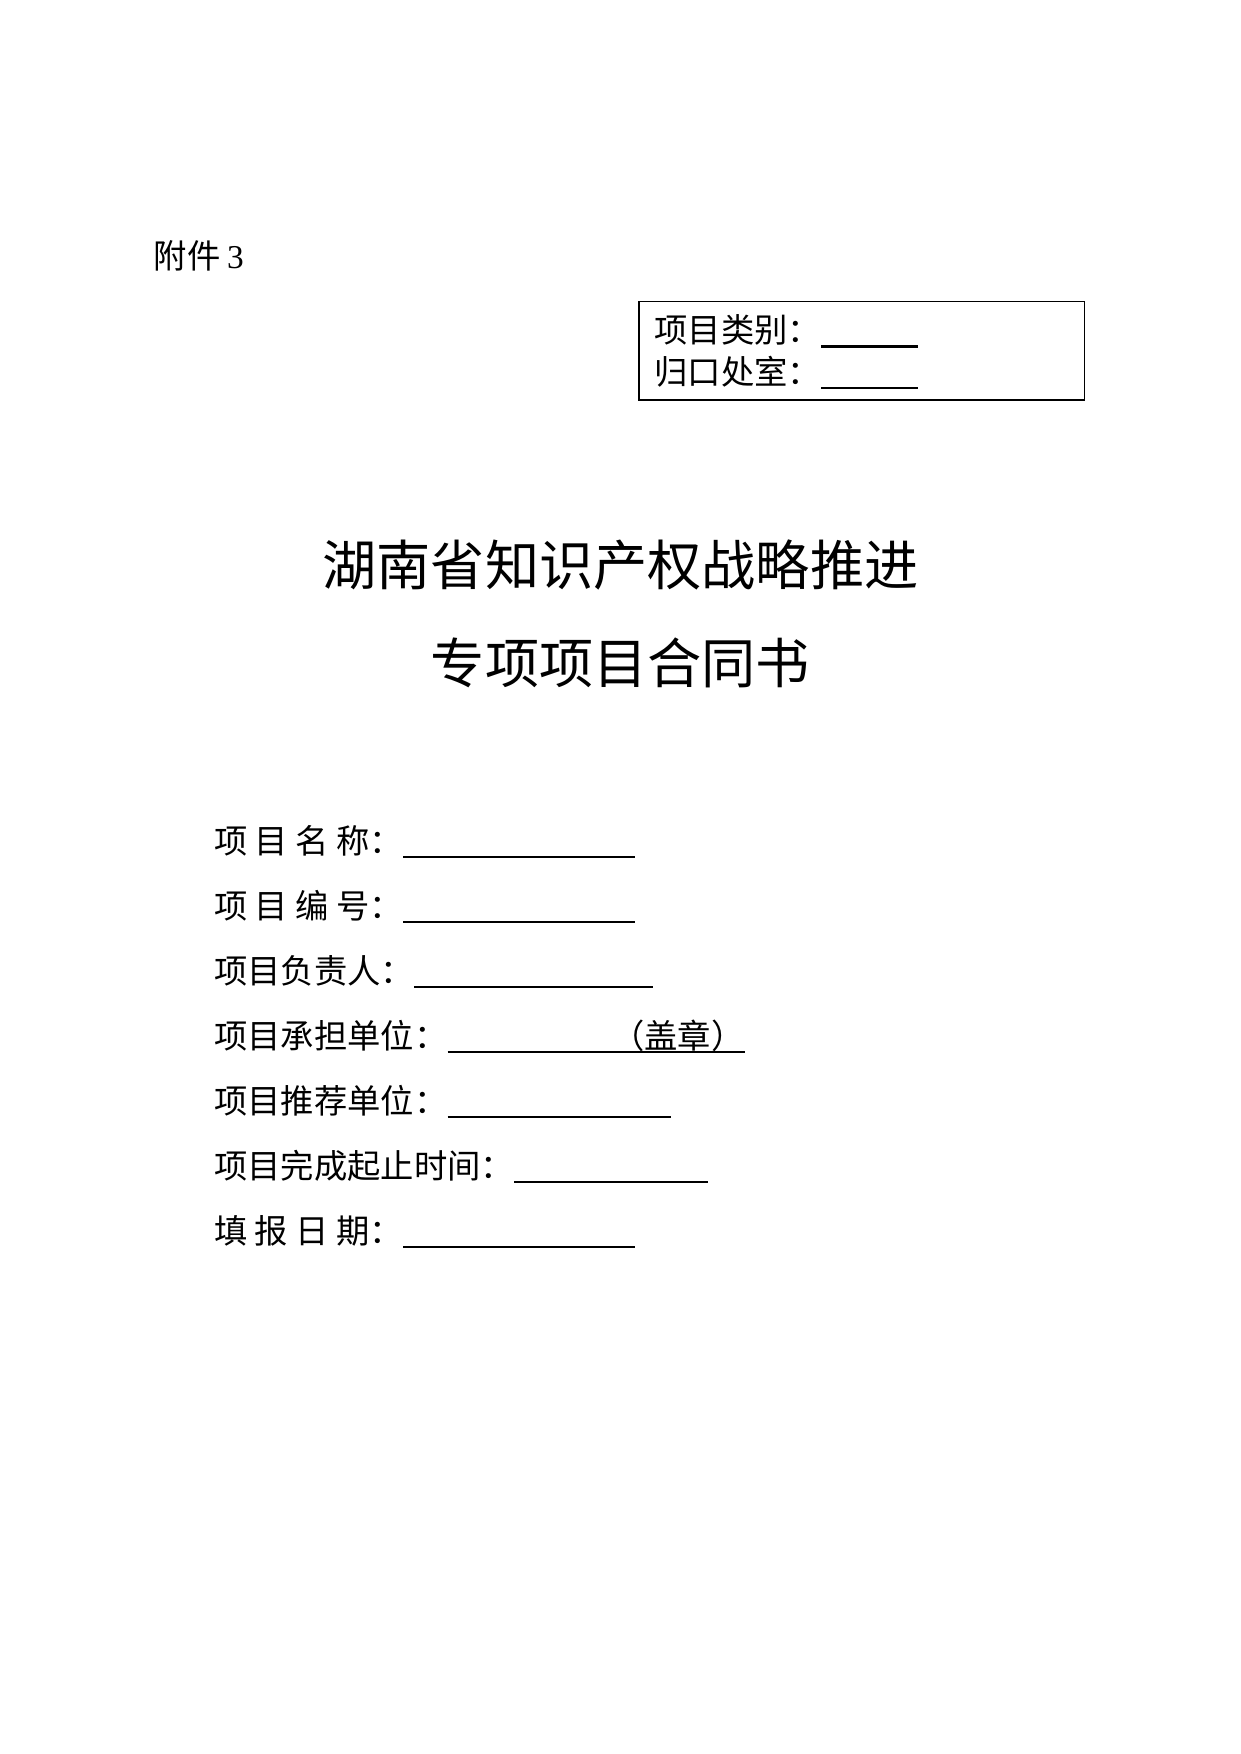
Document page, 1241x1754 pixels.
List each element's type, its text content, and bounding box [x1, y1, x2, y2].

text 项目承担单位： （盖章） [197, 1001, 1087, 1066]
text 项 目 编 号： [197, 871, 1087, 936]
text 项 目 名 称： [197, 806, 1087, 871]
text 附件3 [153, 221, 1087, 286]
text 填 报 日 期： [197, 1196, 1087, 1261]
text 项目负责人： [197, 936, 1087, 1001]
text 项目推荐单位： [197, 1066, 1087, 1131]
text 项目完成起止时间： [197, 1131, 1087, 1196]
text 湖南省知识产权战略推进 [153, 513, 1087, 611]
text 专项项目合同书 [153, 611, 1087, 708]
